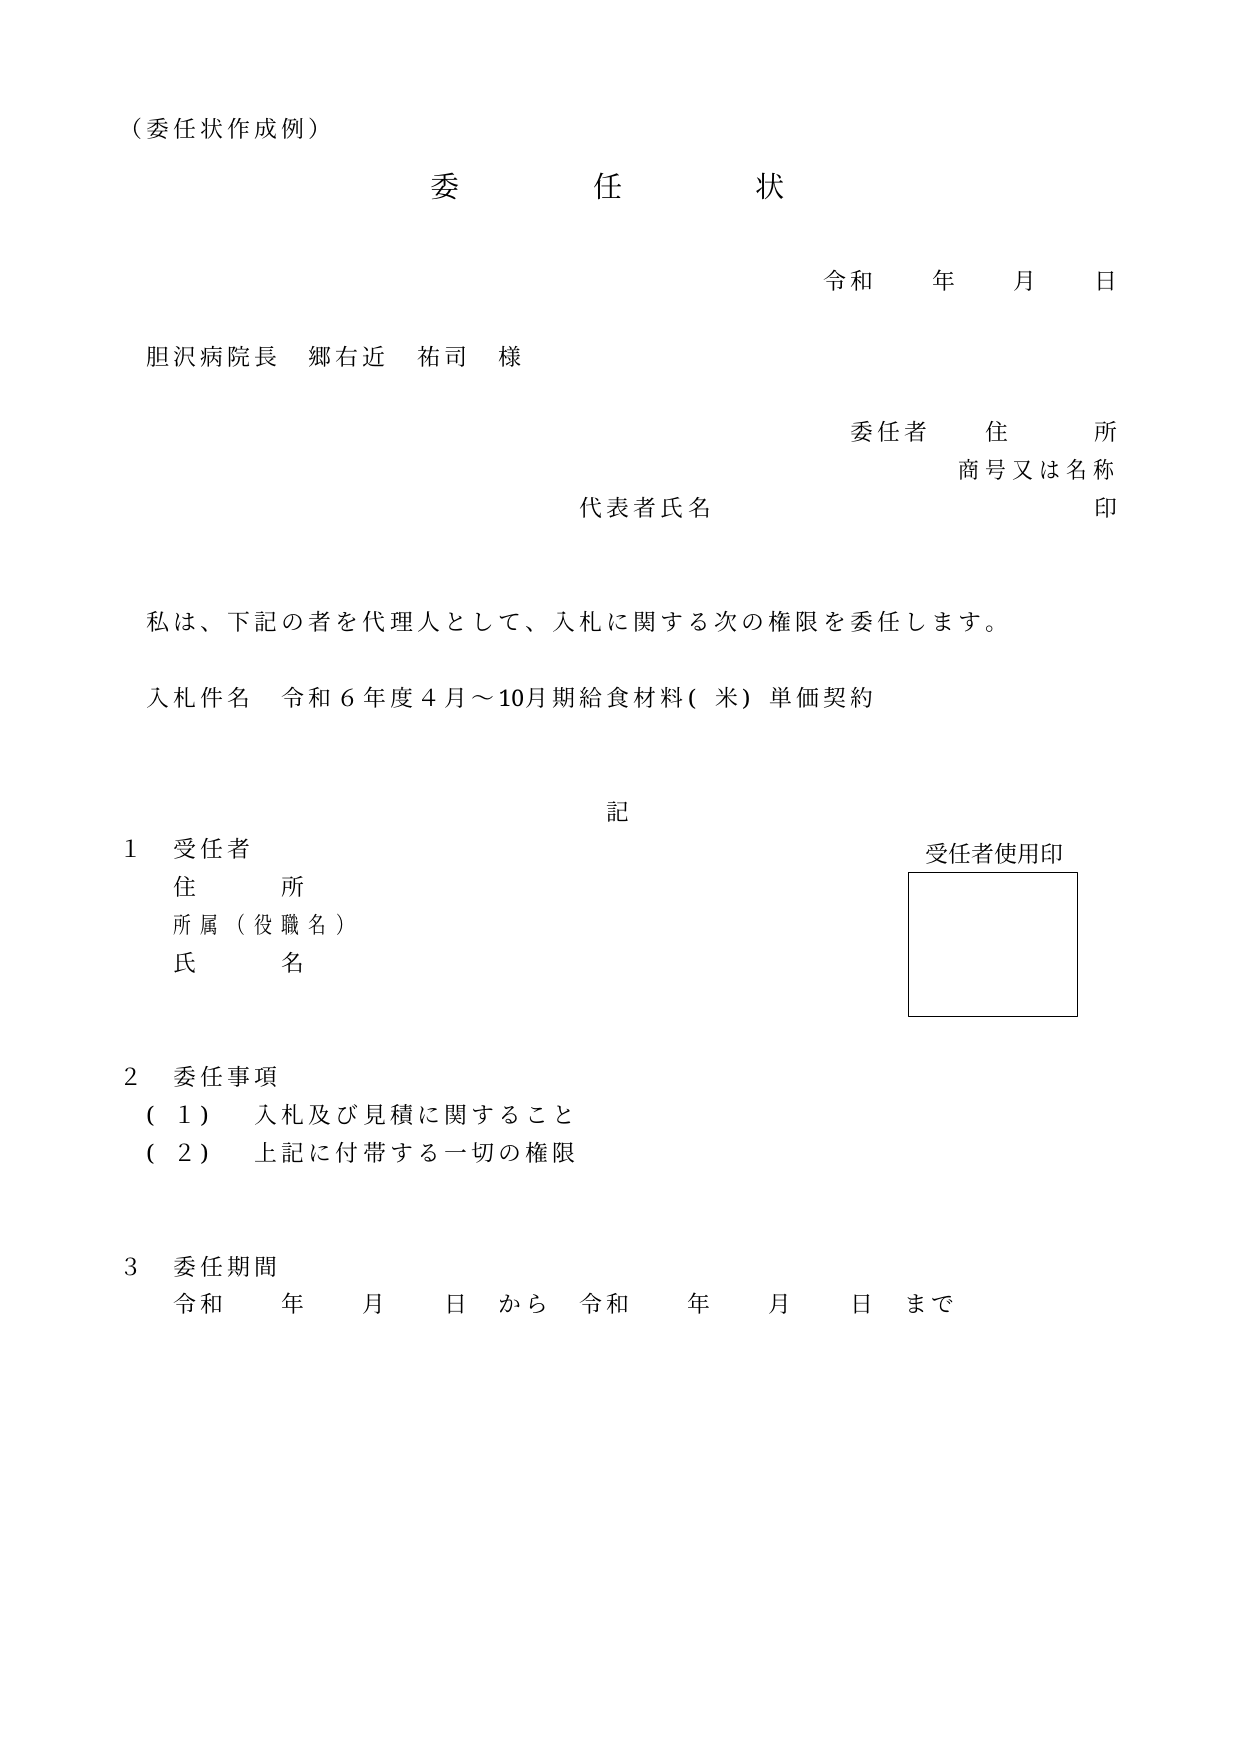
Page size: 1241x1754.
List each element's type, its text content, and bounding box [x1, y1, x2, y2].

text 所属（役職名） [119, 905, 908, 943]
text (２) 上記に付帯する一切の権限 [119, 1132, 1021, 1170]
text 私は、下記の者を代理人として、入札に関する次の権限を委任します。 [119, 601, 1021, 639]
text 委任者 住 所 [119, 412, 1121, 450]
text 代表者氏名 印 [119, 488, 1121, 526]
text 令和 年 月 日 [119, 260, 1121, 298]
text ２ 委任事項 [119, 1056, 1021, 1094]
text 氏 名 [119, 943, 908, 981]
text （委任状作成例） [119, 108, 1021, 146]
text 商号又は名称 [119, 450, 1121, 488]
text (１) 入札及び見積に関すること [119, 1094, 1021, 1132]
text 胆沢病院長 郷右近 祐司 様 [119, 336, 1021, 374]
text ３ 委任期間 [119, 1246, 1021, 1284]
text 住 所 [119, 867, 1021, 905]
text 入札件名 令和６年度４月～10月期給食材料(米)単価契約 [119, 677, 1121, 715]
text 記 [119, 791, 1121, 829]
text 令和 年 月 日 から 令和 年 月 日 まで [119, 1284, 1021, 1322]
text 委 任 状 [119, 146, 1121, 222]
text １ 受任者 [119, 829, 1021, 867]
